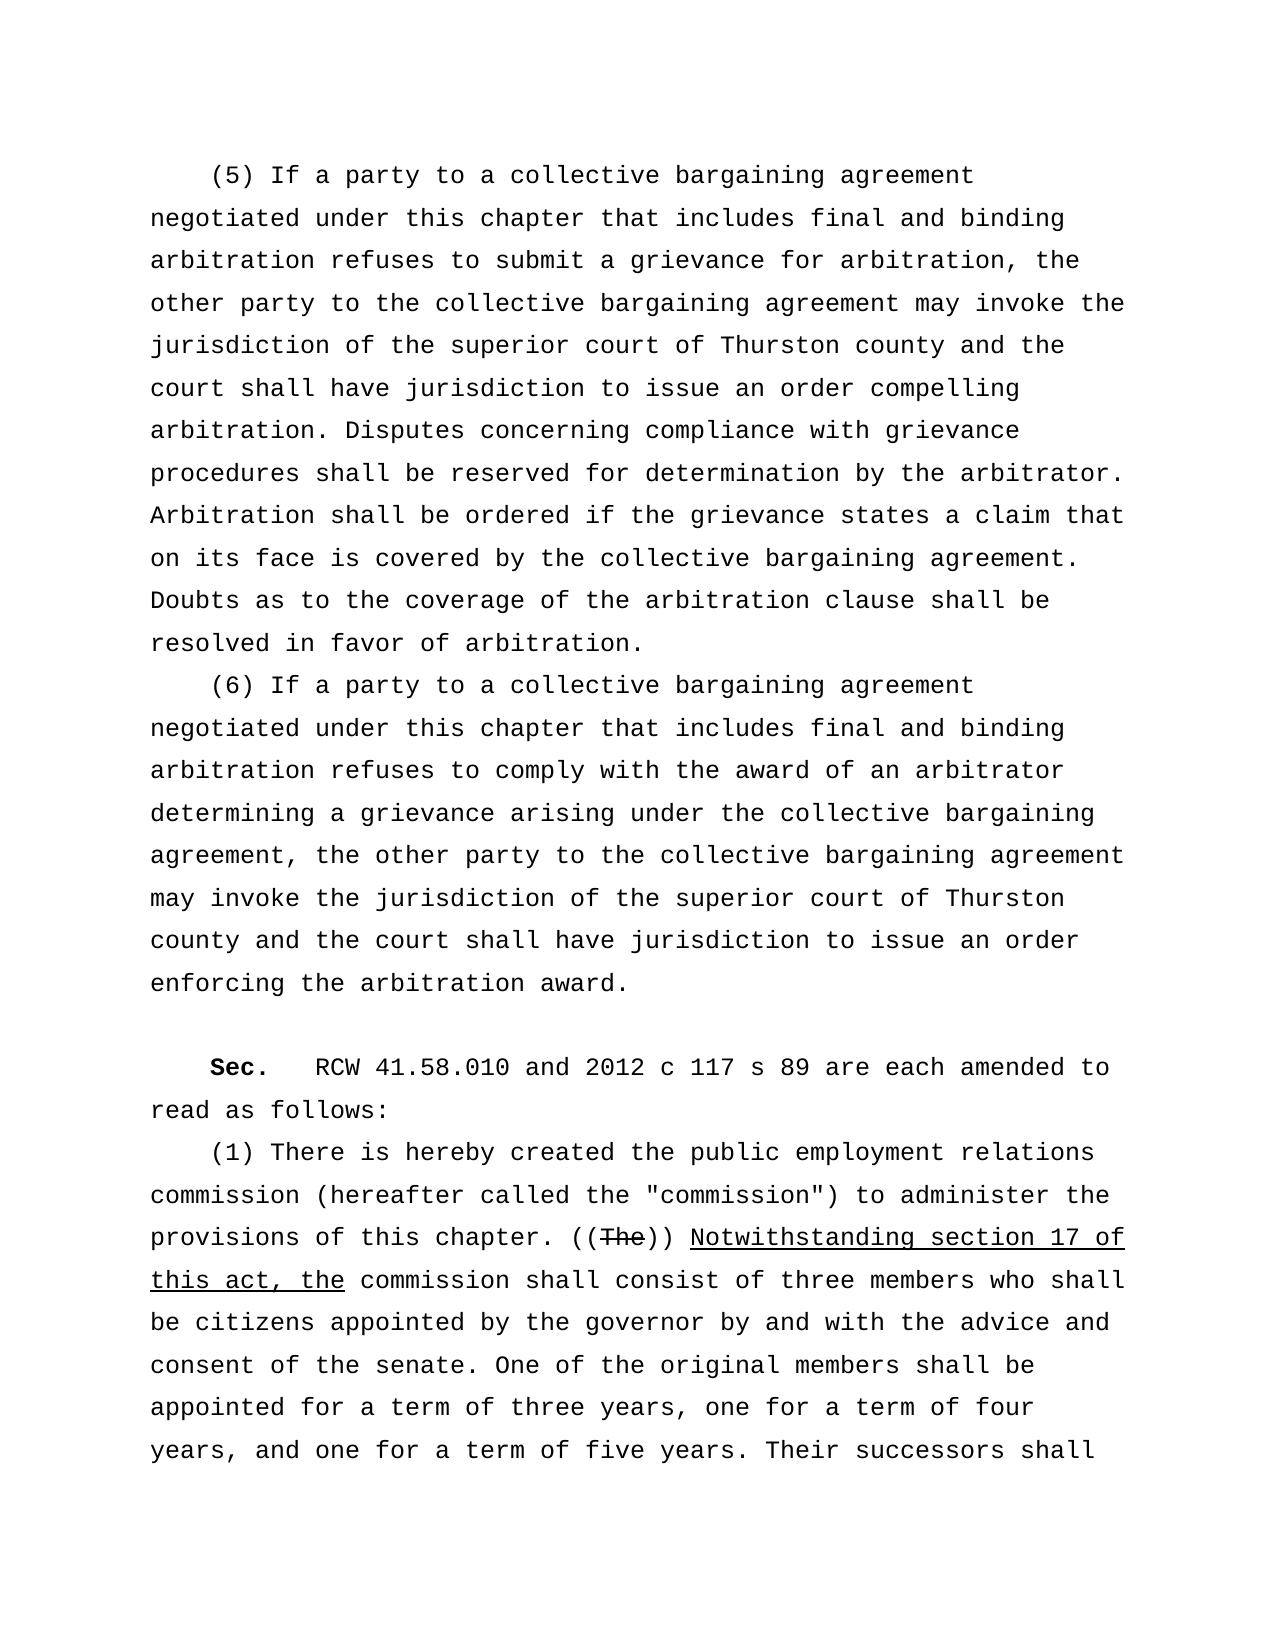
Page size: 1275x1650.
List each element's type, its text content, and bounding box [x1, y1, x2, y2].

text (6) If a party to a collective bargaining agreement negotiated under this chapter that includes final and binding arbitration refuses to comply with the award of an arbitrator determining a grievance arising under the collective bargaining agreement, the other party to the collective bargaining agreement may invoke the jurisdiction of the superior court of Thurston county and the court shall have jurisdiction to issue an order enforcing the arbitration award. [150, 660, 1125, 1000]
text (5) If a party to a collective bargaining agreement negotiated under this chapter that includes final and binding arbitration refuses to submit a grievance for arbitration, the other party to the collective bargaining agreement may invoke the jurisdiction of the superior court of Thurston county and the court shall have jurisdiction to issue an order compelling arbitration. Disputes concerning compliance with grievance procedures shall be reserved for determination by the arbitrator. Arbitration shall be ordered if the grievance states a claim that on its face is covered by the collective bargaining agreement. Doubts as to the coverage of the arbitration clause shall be resolved in favor of arbitration. [150, 150, 1125, 660]
text Sec. RCW 41.58.010 and 2012 c 117 s 89 are each amended to read as follows: [150, 1042, 1125, 1127]
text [150, 1127, 1125, 1467]
